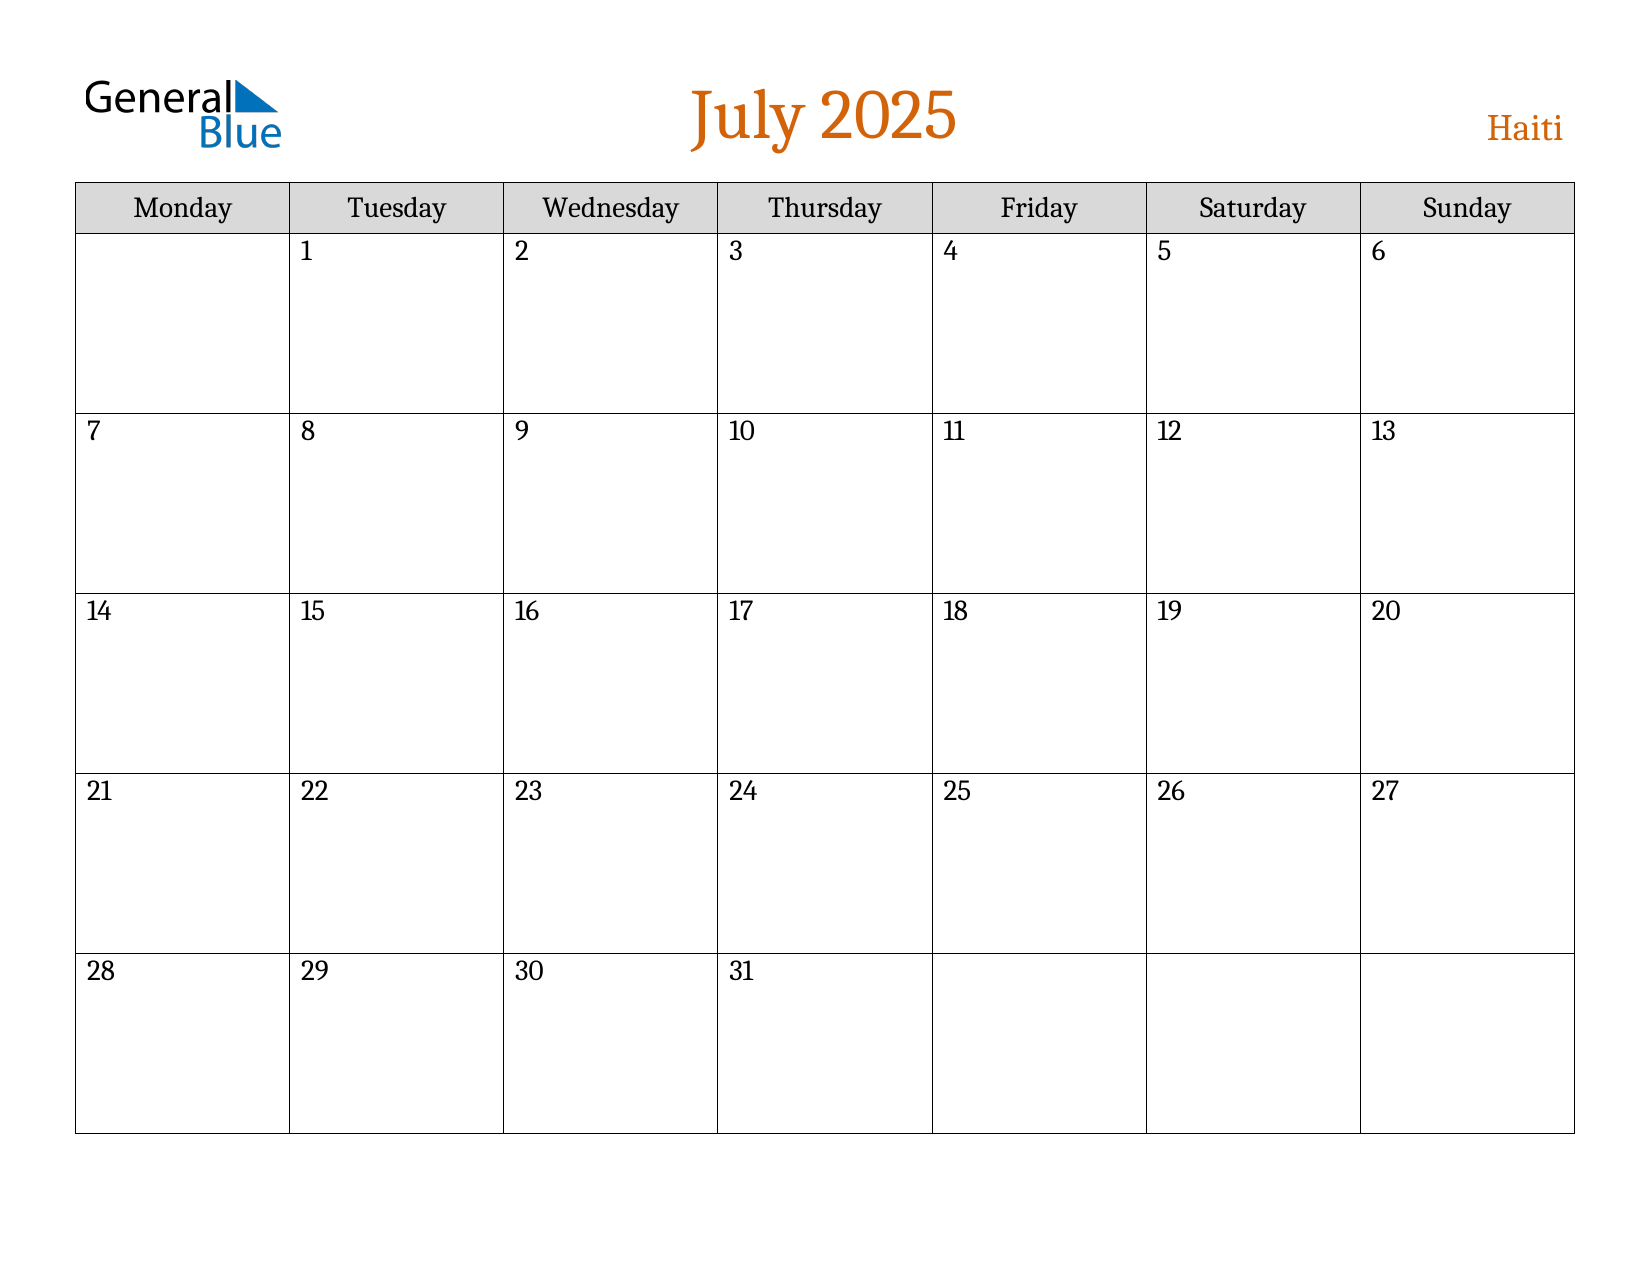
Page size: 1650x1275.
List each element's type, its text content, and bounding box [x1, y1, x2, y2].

table_header Haiti [1146, 75, 1574, 182]
table_cell Saturday [1147, 183, 1360, 233]
table_cell [933, 990, 1146, 1133]
table_cell [504, 450, 717, 593]
table_cell [1361, 630, 1574, 773]
table_cell 29 [290, 954, 503, 990]
table_cell [718, 450, 932, 593]
table_cell 3 [718, 234, 932, 270]
table_cell [1147, 270, 1360, 413]
table_cell [1361, 990, 1574, 1133]
table_cell [718, 810, 932, 953]
table_cell [933, 810, 1146, 953]
table_cell 17 [718, 594, 932, 630]
table_cell 7 [76, 414, 289, 450]
table_cell 28 [76, 954, 289, 990]
table_cell [718, 630, 932, 773]
table_cell [933, 630, 1146, 773]
picture [86, 80, 281, 148]
table_cell Monday [76, 183, 289, 233]
table_cell 31 [718, 954, 932, 990]
table_cell 18 [933, 594, 1146, 630]
table_cell 25 [933, 774, 1146, 810]
table_cell [1147, 990, 1360, 1133]
table_cell 23 [504, 774, 717, 810]
table_cell Friday [933, 183, 1146, 233]
table_cell [1147, 630, 1360, 773]
table_cell [1147, 450, 1360, 593]
table_cell 5 [1147, 234, 1360, 270]
table_cell [504, 630, 717, 773]
table_cell [290, 270, 503, 413]
table_cell 13 [1361, 414, 1574, 450]
table_cell 8 [290, 414, 503, 450]
table_cell [76, 270, 289, 413]
table_cell [504, 810, 717, 953]
table_cell 10 [718, 414, 932, 450]
table_header July 2025 [504, 75, 1146, 182]
table_cell 24 [718, 774, 932, 810]
table_cell [76, 630, 289, 773]
table_cell 1 [290, 234, 503, 270]
table_cell Sunday [1361, 183, 1574, 233]
table_cell [1361, 450, 1574, 593]
table_cell 16 [504, 594, 717, 630]
table_cell 12 [1147, 414, 1360, 450]
table_cell [290, 810, 503, 953]
table_cell 30 [504, 954, 717, 990]
table_cell [1361, 810, 1574, 953]
table_cell [76, 990, 289, 1133]
table_header [76, 75, 503, 182]
table_cell 20 [1361, 594, 1574, 630]
table_cell Tuesday [290, 183, 503, 233]
table_cell [290, 990, 503, 1133]
table_cell [290, 450, 503, 593]
table_cell [933, 270, 1146, 413]
table_cell 6 [1361, 234, 1574, 270]
table_cell 26 [1147, 774, 1360, 810]
table_cell [933, 450, 1146, 593]
table_cell [76, 234, 289, 270]
table_cell 14 [76, 594, 289, 630]
table_cell 4 [933, 234, 1146, 270]
table_cell 2 [504, 234, 717, 270]
table_cell 9 [504, 414, 717, 450]
table_cell [718, 990, 932, 1133]
table_cell [1147, 810, 1360, 953]
table_cell [933, 954, 1146, 990]
table_cell 15 [290, 594, 503, 630]
table_cell [1361, 954, 1574, 990]
table_cell [1147, 954, 1360, 990]
table_cell Thursday [718, 183, 932, 233]
table_cell [76, 450, 289, 593]
table_cell Wednesday [504, 183, 717, 233]
table_cell [718, 270, 932, 413]
table_cell 11 [933, 414, 1146, 450]
table_cell [290, 630, 503, 773]
table_cell 27 [1361, 774, 1574, 810]
table_cell [504, 270, 717, 413]
table_cell [504, 990, 717, 1133]
table_cell [76, 810, 289, 953]
table_cell 21 [76, 774, 289, 810]
table_cell [1361, 270, 1574, 413]
table_cell 19 [1147, 594, 1360, 630]
table_cell 22 [290, 774, 503, 810]
